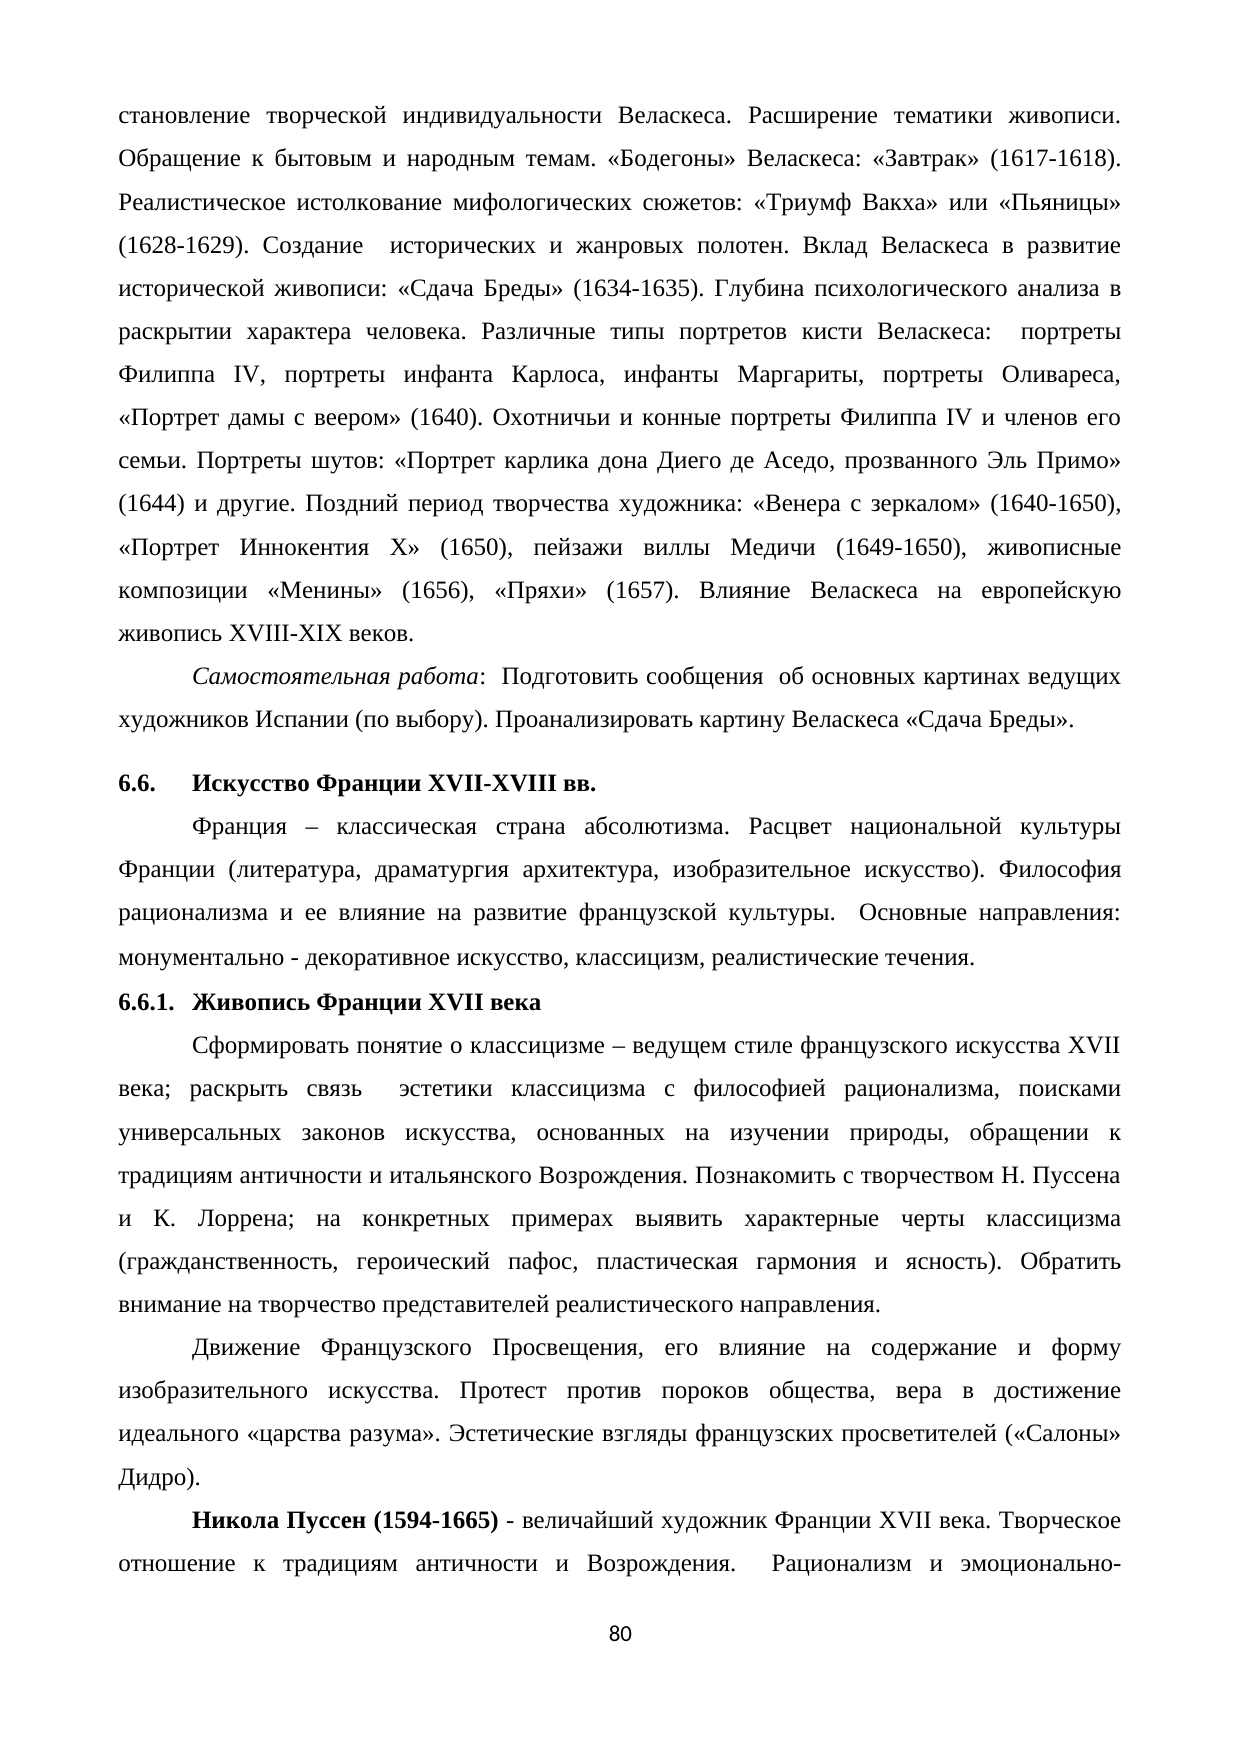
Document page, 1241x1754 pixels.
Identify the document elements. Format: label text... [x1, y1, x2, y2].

text Сформировать понятие о классицизме – ведущем стиле французского искусства XVII века; раскрыть связь эстетики классицизма с философией рационализма, поисками универсальных законов искусства, основанных на изучении природы, обращении к традициям античности и итальянского Возрождения. Познакомить с творчеством Н. Пуссена и К. Лоррена; на конкретных примерах выявить характерные черты классицизма (гражданственность, героический пафос, пластическая гармония и ясность). Обратить внимание на творчество представителей реалистического направления. [118, 1030, 1122, 1318]
text 6.6.1. Живопись Франции XVII века [118, 987, 1122, 1016]
text Движение Французского Просвещения, его влияние на содержание и форму изобразительного искусства. Протест против пороков общества, вера в достижение идеального «царства разума». Эстетические взгляды французских просветителей («Салоны» Дидро). [118, 1332, 1122, 1490]
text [118, 100, 1122, 647]
text 6.6. Искусство Франции XVII-XVIII вв. [118, 768, 1122, 797]
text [118, 1505, 1122, 1577]
text Самостоятельная работа: Подготовить сообщения об основных картинах ведущих художников Испании (по выбору). Проанализировать картину Веласкеса «Сдача Бреды». [118, 661, 1122, 733]
text Франция – классическая страна абсолютизма. Расцвет национальной культуры Франции (литература, драматургия архитектура, изобразительное искусство). Философия рационализма и ее влияние на развитие французской культуры. Основные направления: монументально - декоративное искусство, классицизм, реалистические течения. [118, 811, 1122, 972]
